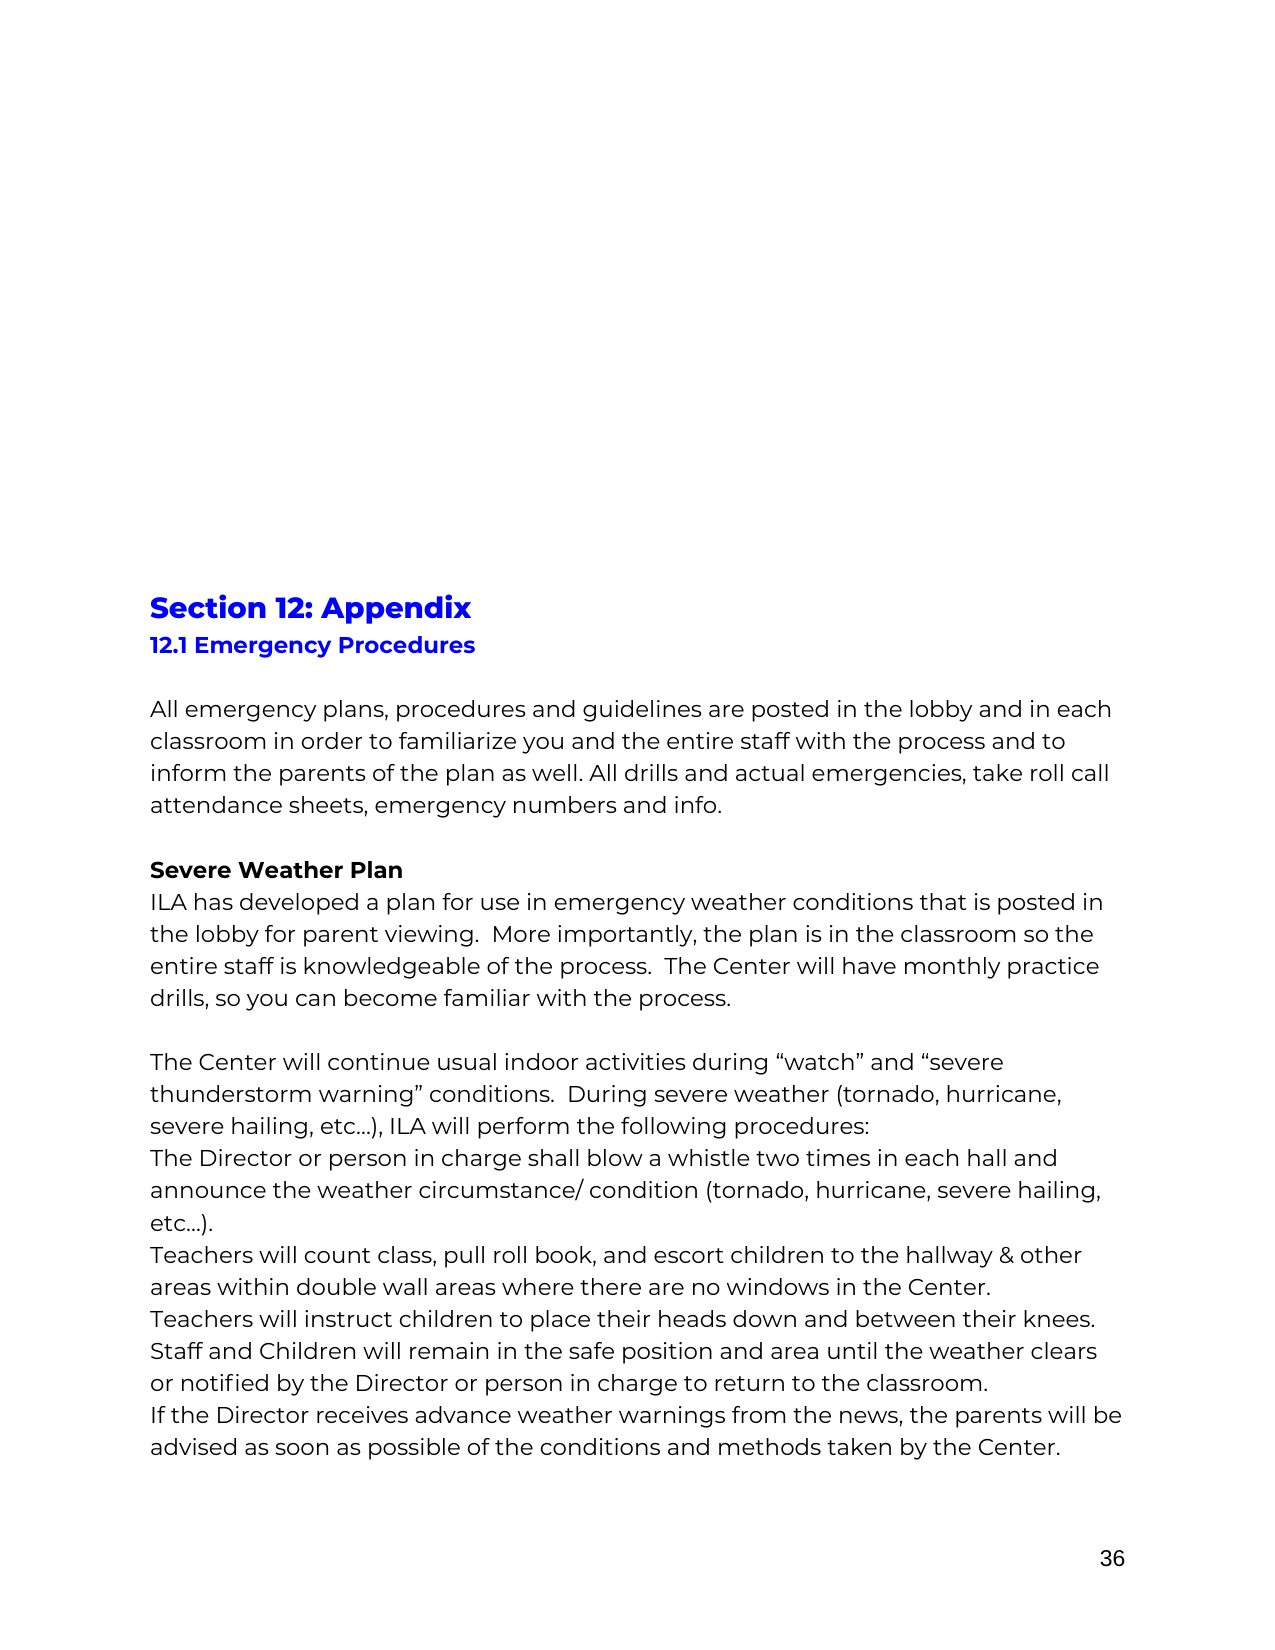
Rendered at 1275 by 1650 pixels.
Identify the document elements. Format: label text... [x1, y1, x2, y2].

text Teachers will count class, pull roll book, and escort children to the hallway & other areas within double wall areas where there are no windows in the Center. [150, 1241, 1125, 1301]
text The Director or person in charge shall blow a whistle two times in each hall and announce the weather circumstance/ condition (tornado, hurricane, severe hailing, etc…). [150, 1144, 1125, 1237]
text Teachers will instruct children to place their heads down and between their knees. [150, 1305, 1125, 1333]
text Severe Weather Plan [150, 856, 1125, 884]
text Staff and Children will remain in the safe position and area until the weather clears or notified by the Director or person in charge to return to the classroom. [150, 1337, 1125, 1397]
text The Center will continue usual indoor activities during “watch” and “severe thunderstorm warning” conditions. During severe weather (tornado, hurricane, severe hailing, etc…), ILA will perform the following procedures: [150, 1048, 1125, 1140]
text 12.1 Emergency Procedures [150, 631, 1125, 659]
text ILA has developed a plan for use in emergency weather conditions that is posted in the lobby for parent viewing. More importantly, the plan is in the classroom so the entire staff is knowledgeable of the process. The Center will have monthly practice drills, so you can become familiar with the process. [150, 888, 1125, 1012]
subtitle Section 12: Appendix [150, 590, 1125, 626]
text All emergency plans, procedures and guidelines are posted in the lobby and in each classroom in order to familiarize you and the entire staff with the process and to inform the parents of the plan as well. All drills and actual emergencies, take roll call attendance sheets, emergency numbers and info. [150, 695, 1125, 819]
text If the Director receives advance weather warnings from the news, the parents will be advised as soon as possible of the conditions and methods taken by the Center. [150, 1401, 1125, 1461]
